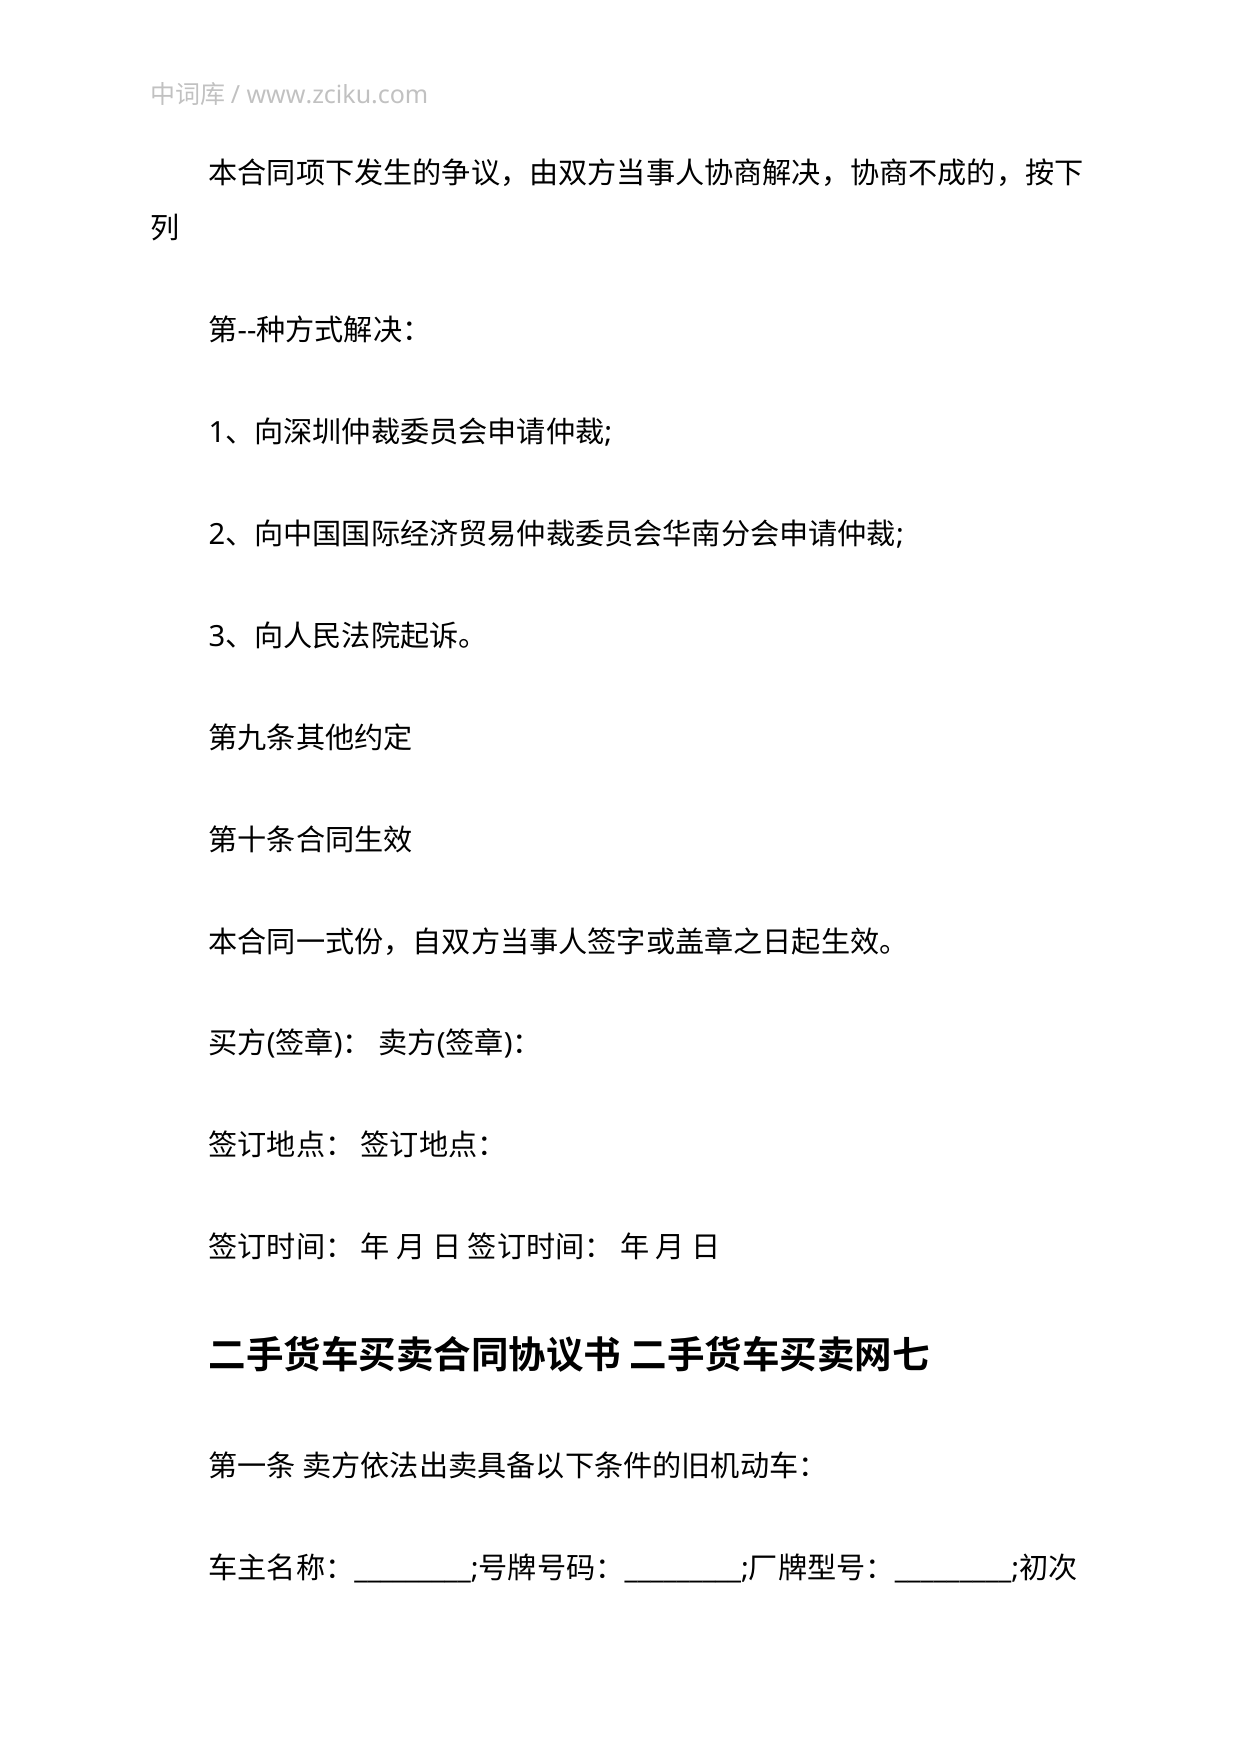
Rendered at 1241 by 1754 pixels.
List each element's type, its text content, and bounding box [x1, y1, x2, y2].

text 签订地点： 签订地点： [150, 1122, 1090, 1164]
text 签订时间： 年 月 日 签订时间： 年 月 日 [150, 1224, 1090, 1266]
text 3、向人民法院起诉。 [150, 613, 1090, 655]
text 本合同项下发生的争议，由双方当事人协商解决，协商不成的，按下列 [150, 150, 1090, 247]
text 第一条 卖方依法出卖具备以下条件的旧机动车： [150, 1443, 1090, 1485]
text 1、向深圳仲裁委员会申请仲裁; [150, 409, 1090, 451]
text 第--种方式解决： [150, 307, 1090, 349]
text 第九条其他约定 [150, 714, 1090, 757]
text 2、向中国国际经济贸易仲裁委员会华南分会申请仲裁; [150, 511, 1090, 553]
text 本合同一式份，自双方当事人签字或盖章之日起生效。 [150, 918, 1090, 960]
text 二手货车买卖合同协议书 二手货车买卖网七 [150, 1325, 1090, 1380]
text 第十条合同生效 [150, 816, 1090, 859]
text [150, 1544, 1090, 1587]
text 买方(签章)： 卖方(签章)： [150, 1020, 1090, 1062]
